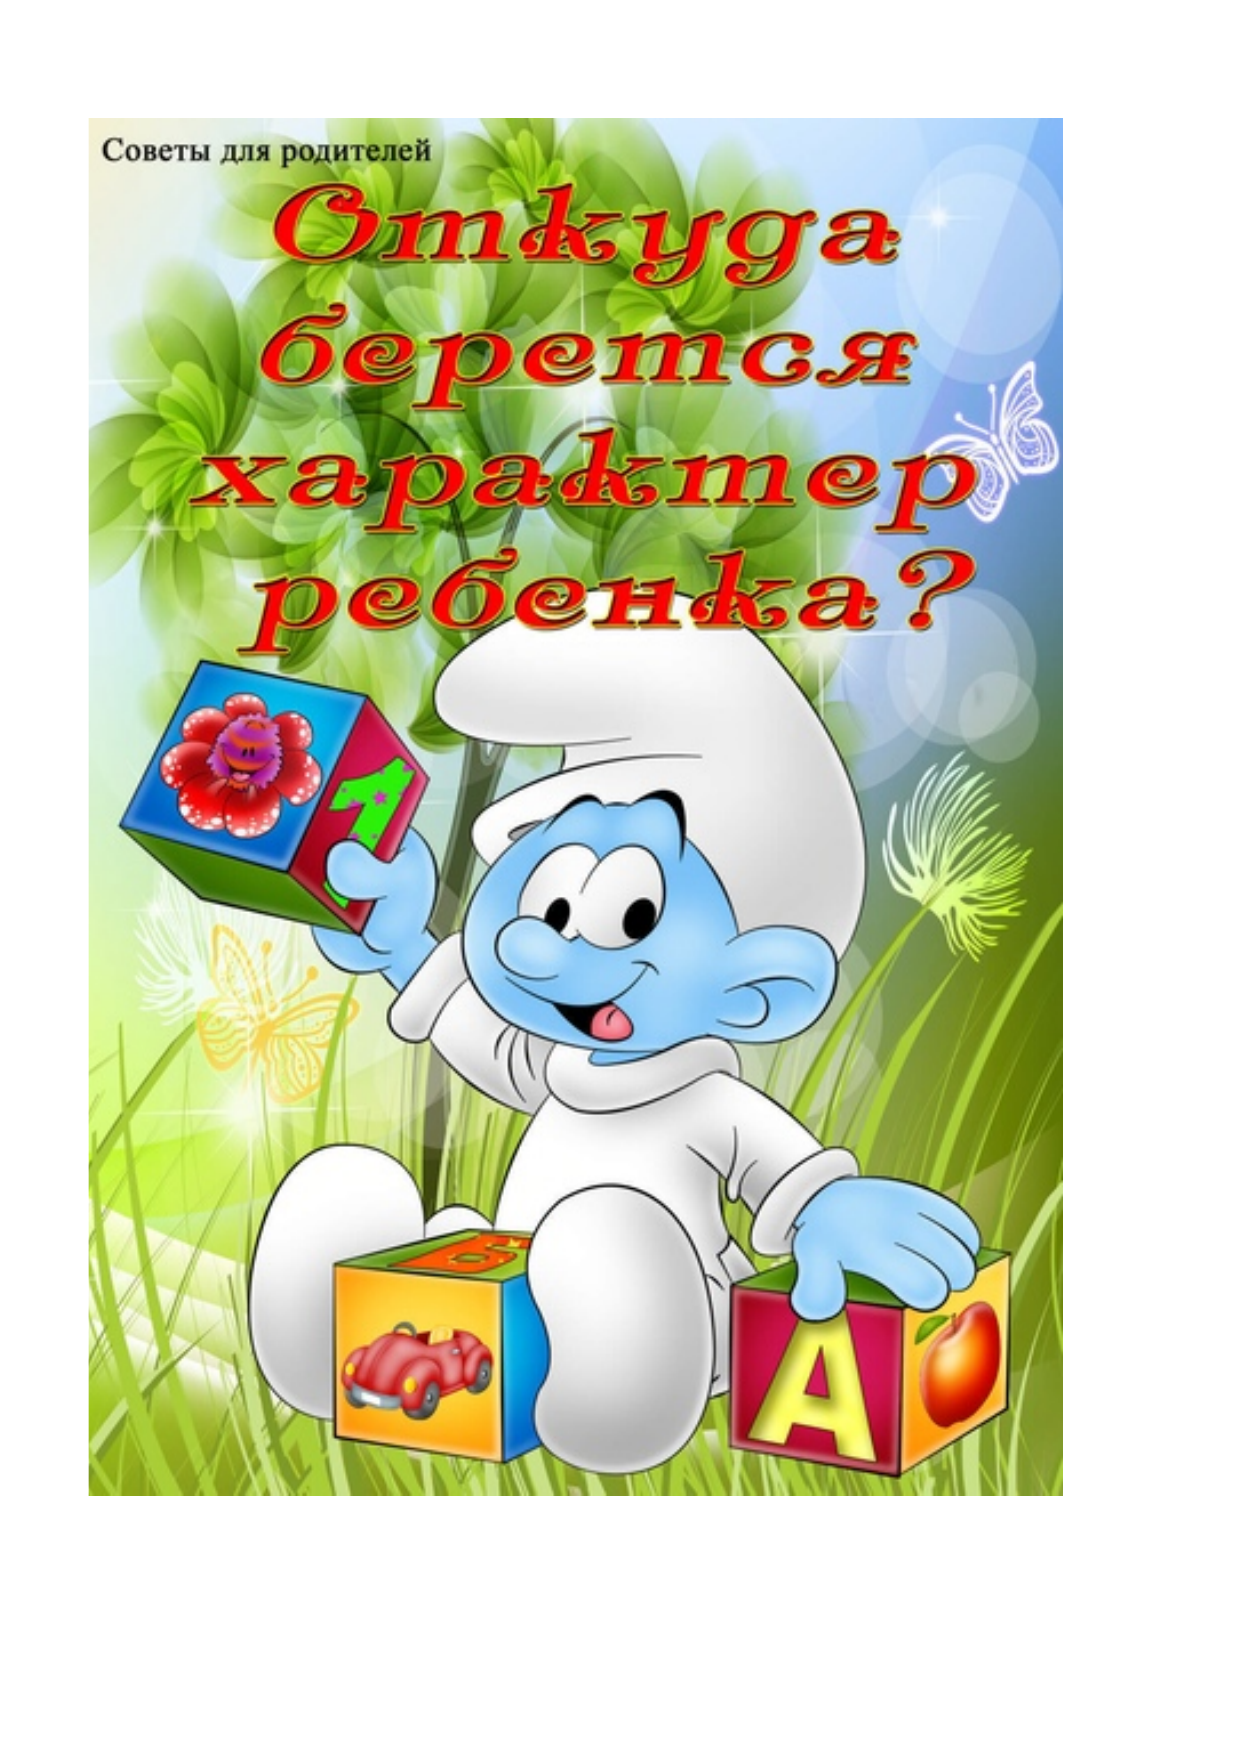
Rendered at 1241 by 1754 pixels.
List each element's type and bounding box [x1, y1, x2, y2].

picture [88, 118, 1063, 1496]
